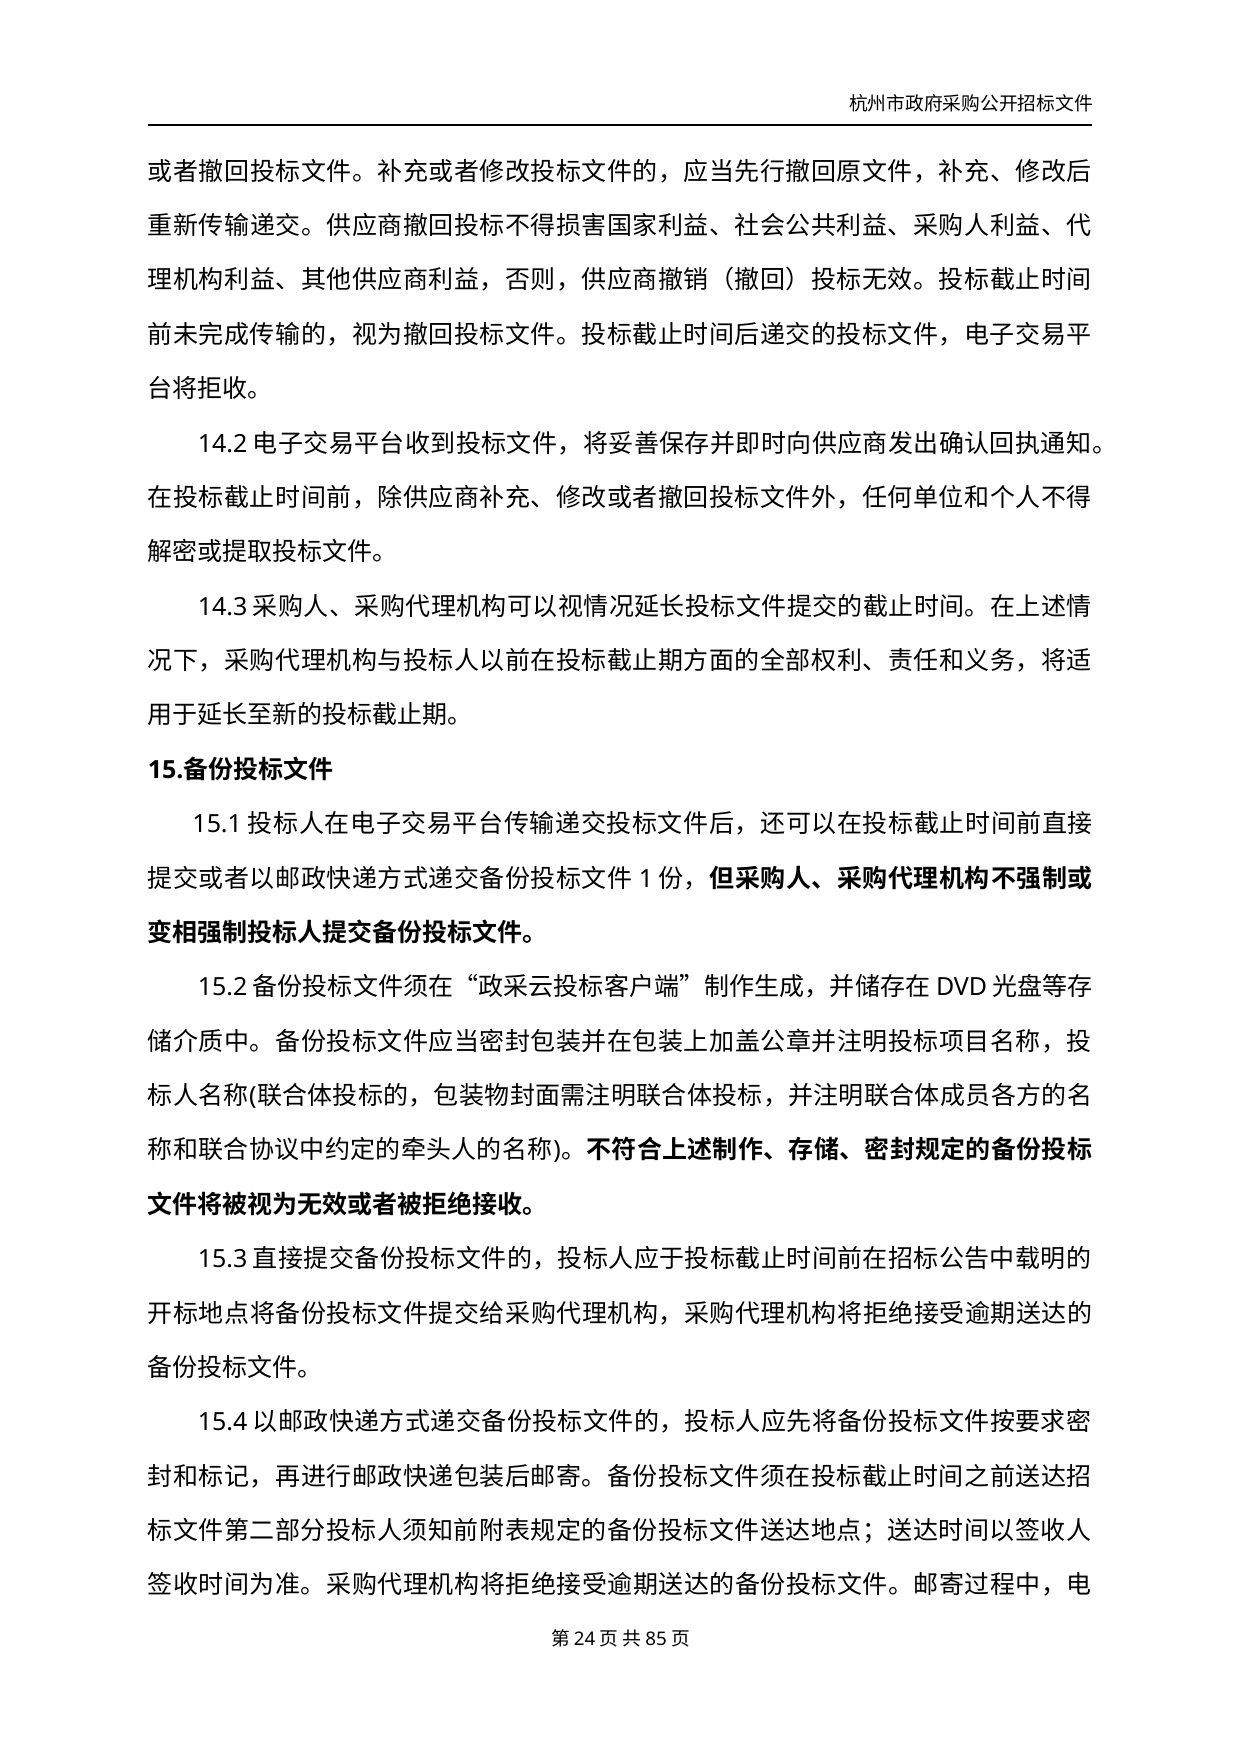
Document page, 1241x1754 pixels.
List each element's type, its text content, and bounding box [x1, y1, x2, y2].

text 15.2备份投标文件须在“政采云投标客户端”制作生成，并储存在DVD光盘等存储介质中。备份投标文件应当密封包装并在包装上加盖公章并注明投标项目名称，投标人名称(联合体投标的，包装物封面需注明联合体投标，并注明联合体成员各方的名称和联合协议中约定的牵头人的名称)。不符合上述制作、存储、密封规定的备份投标文件将被视为无效或者被拒绝接收。 [148, 967, 1092, 1221]
text 15.1投标人在电子交易平台传输递交投标文件后，还可以在投标截止时间前直接提交或者以邮政快递方式递交备份投标文件1份，但采购人、采购代理机构不强制或变相强制投标人提交备份投标文件。 [148, 804, 1092, 949]
text 15.备份投标文件 [148, 749, 1092, 786]
text 15.3直接提交备份投标文件的，投标人应于投标截止时间前在招标公告中载明的开标地点将备份投标文件提交给采购代理机构，采购代理机构将拒绝接受逾期送达的备份投标文件。 [148, 1239, 1092, 1384]
text 14.2电子交易平台收到投标文件，将妥善保存并即时向供应商发出确认回执通知。在投标截止时间前，除供应商补充、修改或者撤回投标文件外，任何单位和个人不得解密或提取投标文件。 [148, 423, 1092, 568]
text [148, 1402, 1092, 1601]
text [148, 151, 1092, 405]
text 14.3采购人、采购代理机构可以视情况延长投标文件提交的截止时间。在上述情况下，采购代理机构与投标人以前在投标截止期方面的全部权利、责任和义务，将适用于延长至新的投标截止期。 [148, 586, 1092, 731]
